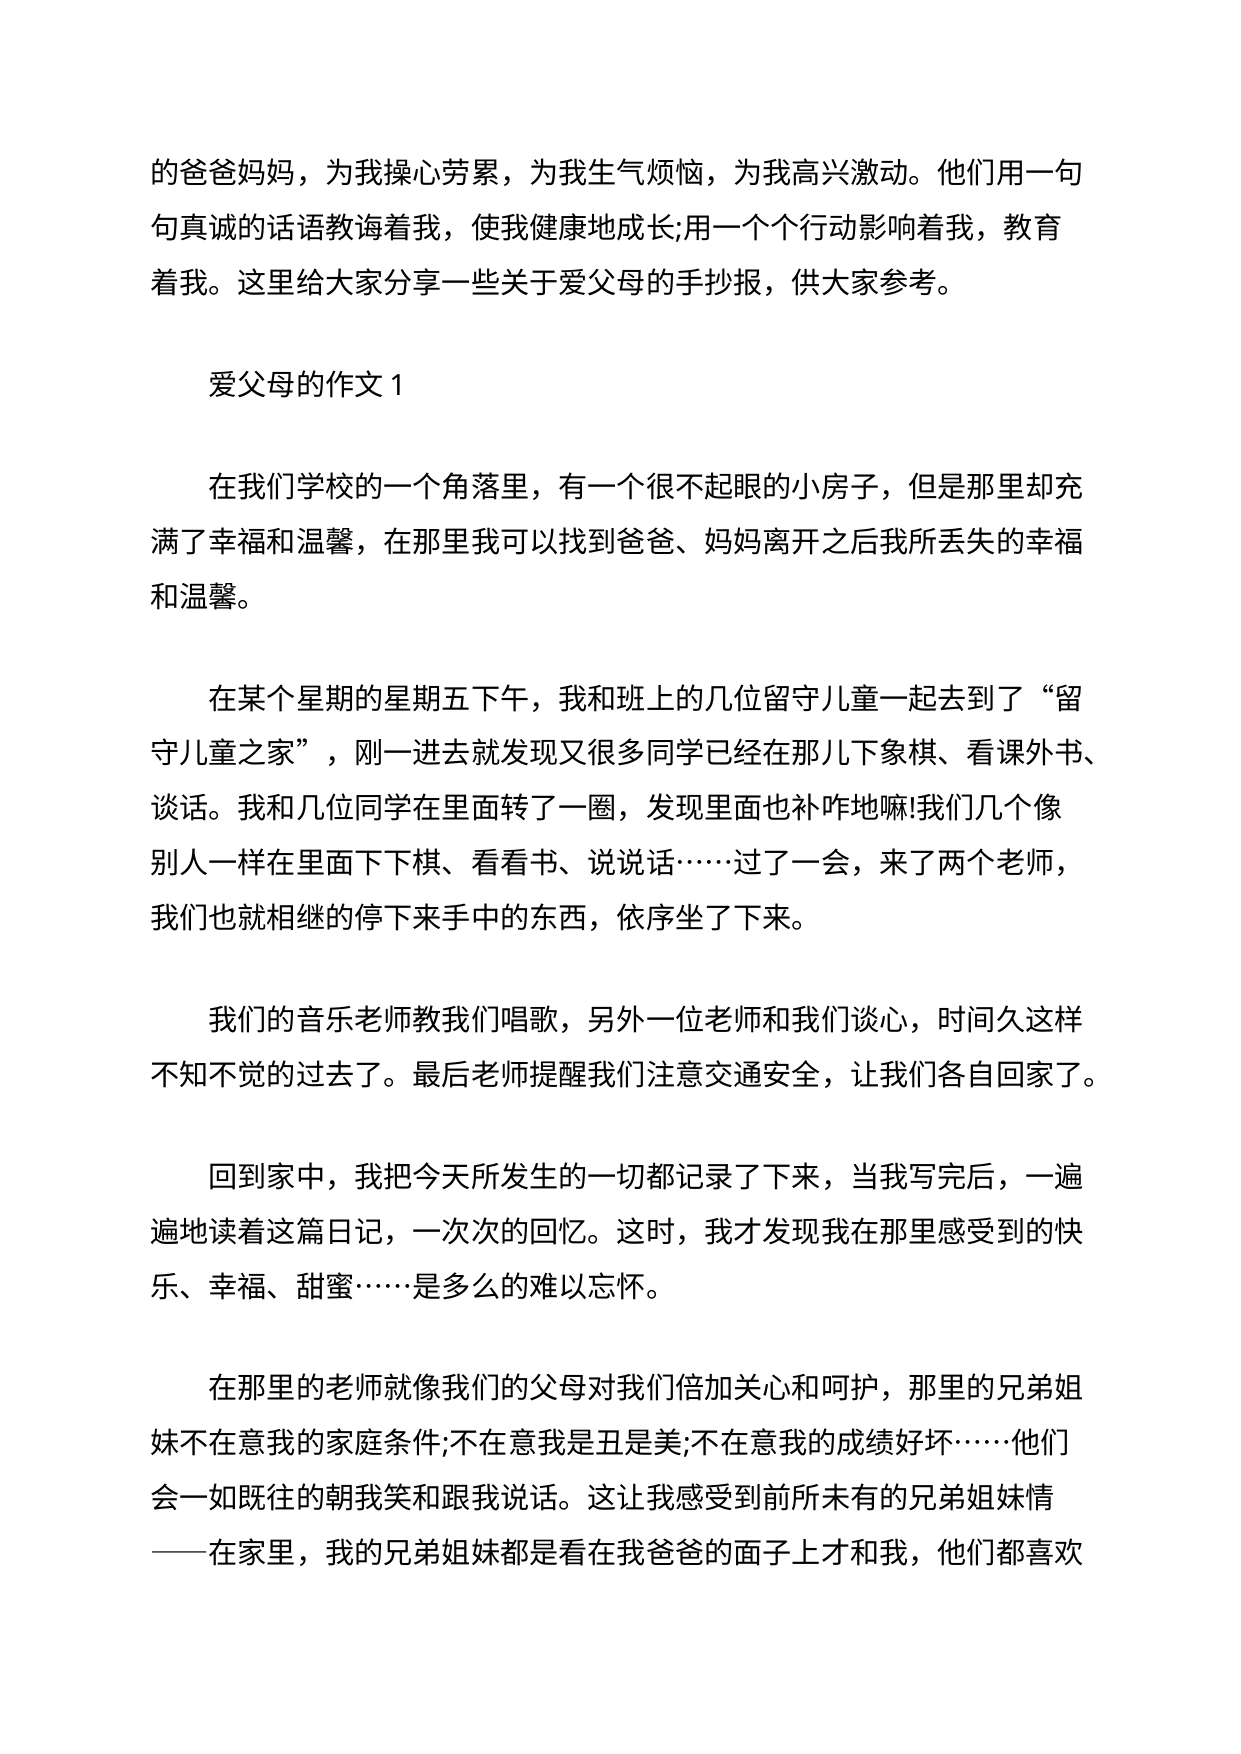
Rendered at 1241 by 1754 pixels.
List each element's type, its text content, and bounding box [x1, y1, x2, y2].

text 回到家中，我把今天所发生的一切都记录了下来，当我写完后，一遍遍地读着这篇日记，一次次的回忆。这时，我才发现我在那里感受到的快乐、幸福、甜蜜……是多么的难以忘怀。 [150, 1153, 1090, 1305]
text 在我们学校的一个角落里，有一个很不起眼的小房子，但是那里却充满了幸福和温馨，在那里我可以找到爸爸、妈妈离开之后我所丢失的幸福和温馨。 [150, 464, 1090, 616]
text 爱父母的作文1 [150, 362, 1090, 404]
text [150, 150, 1090, 302]
text 在某个星期的星期五下午，我和班上的几位留守儿童一起去到了“留守儿童之家”，刚一进去就发现又很多同学已经在那儿下象棋、看课外书、谈话。我和几位同学在里面转了一圈，发现里面也补咋地嘛!我们几个像别人一样在里面下下棋、看看书、说说话……过了一会，来了两个老师，我们也就相继的停下来手中的东西，依序坐了下来。 [150, 675, 1090, 937]
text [150, 1365, 1090, 1572]
text 我们的音乐老师教我们唱歌，另外一位老师和我们谈心，时间久这样不知不觉的过去了。最后老师提醒我们注意交通安全，让我们各自回家了。 [150, 997, 1090, 1094]
